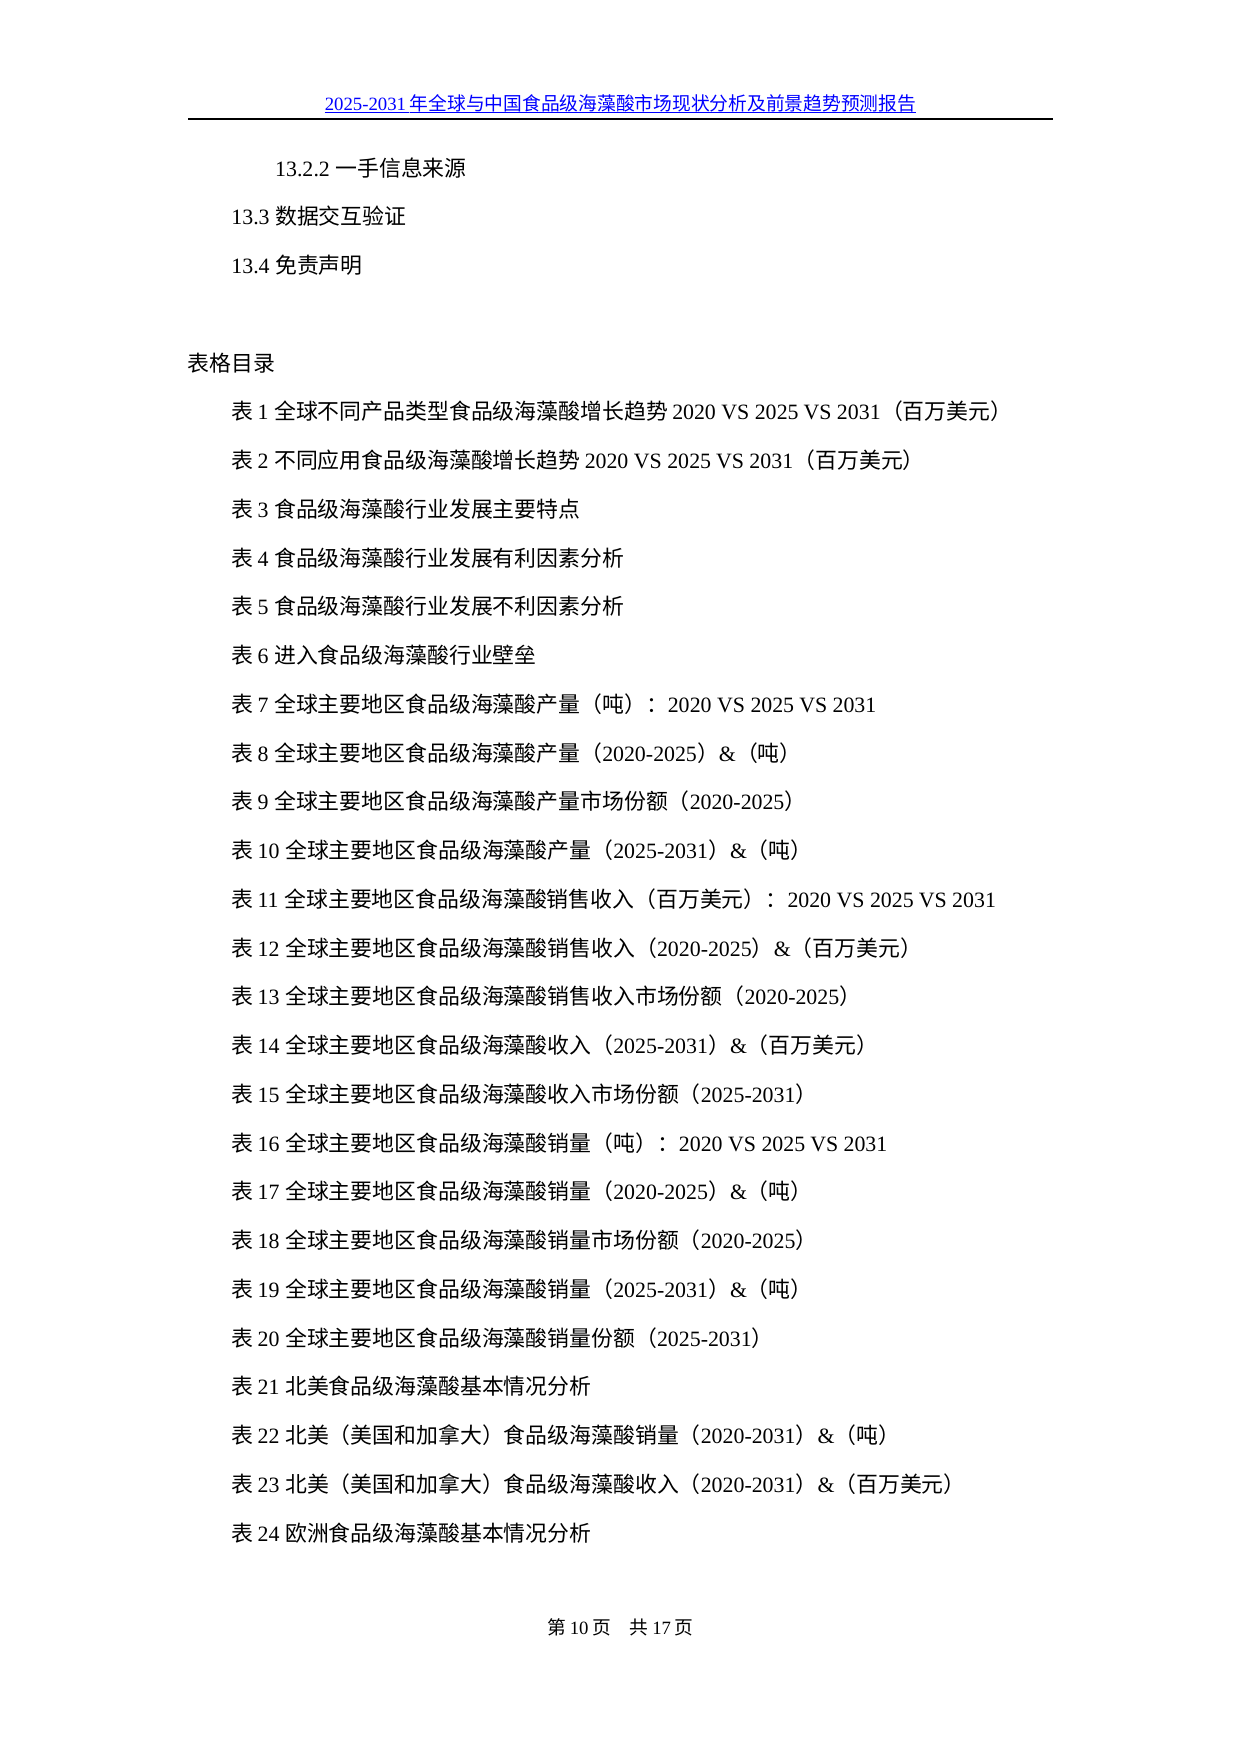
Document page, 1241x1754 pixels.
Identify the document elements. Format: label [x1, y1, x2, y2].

text [187, 150, 1053, 1548]
